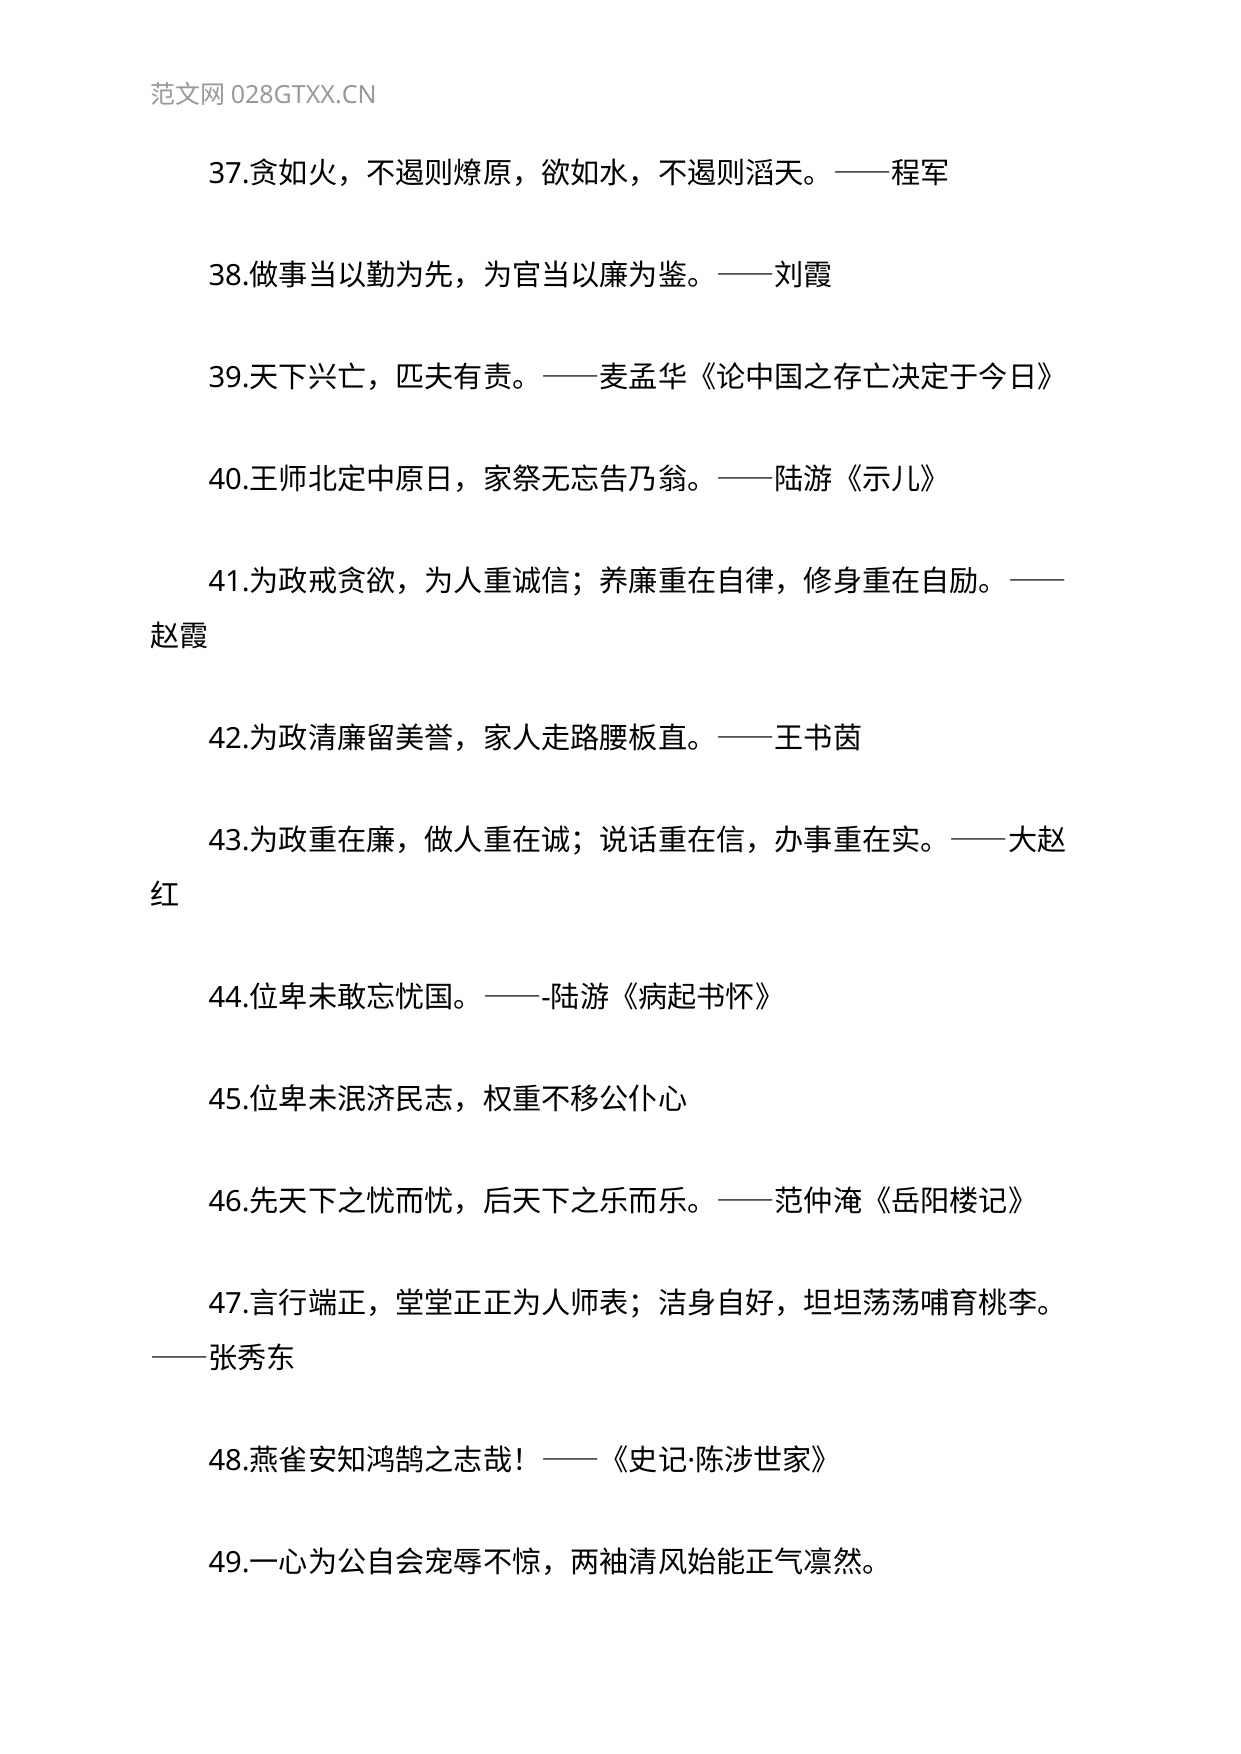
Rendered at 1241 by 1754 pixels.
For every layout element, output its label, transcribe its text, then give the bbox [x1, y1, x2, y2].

text 41.为政戒贪欲，为人重诚信；养廉重在自律，修身重在自励。——赵霞 [150, 558, 1090, 655]
text 42.为政清廉留美誉，家人走路腰板直。——王书茵 [150, 715, 1090, 757]
text 40.王师北定中原日，家祭无忘告乃翁。——陆游《示儿》 [150, 456, 1090, 498]
text 45.位卑未泯济民志，权重不移公仆心 [150, 1075, 1090, 1118]
text 48.燕雀安知鸿鹄之志哉！——《史记·陈涉世家》 [150, 1436, 1090, 1478]
text 37.贪如火，不遏则燎原，欲如水，不遏则滔天。——程军 [150, 150, 1090, 192]
text 44.位卑未敢忘忧国。——-陆游《病起书怀》 [150, 973, 1090, 1016]
text 47.言行端正，堂堂正正为人师表；洁身自好，坦坦荡荡哺育桃李。——张秀东 [150, 1279, 1090, 1377]
text 49.一心为公自会宠辱不惊，两袖清风始能正气凛然。 [150, 1538, 1090, 1581]
text 46.先天下之忧而忧，后天下之乐而乐。——范仲淹《岳阳楼记》 [150, 1177, 1090, 1220]
text 43.为政重在廉，做人重在诚；说话重在信，办事重在实。——大赵红 [150, 817, 1090, 914]
text 38.做事当以勤为先，为官当以廉为鉴。——刘霞 [150, 252, 1090, 294]
text 39.天下兴亡，匹夫有责。——麦孟华《论中国之存亡决定于今日》 [150, 354, 1090, 396]
